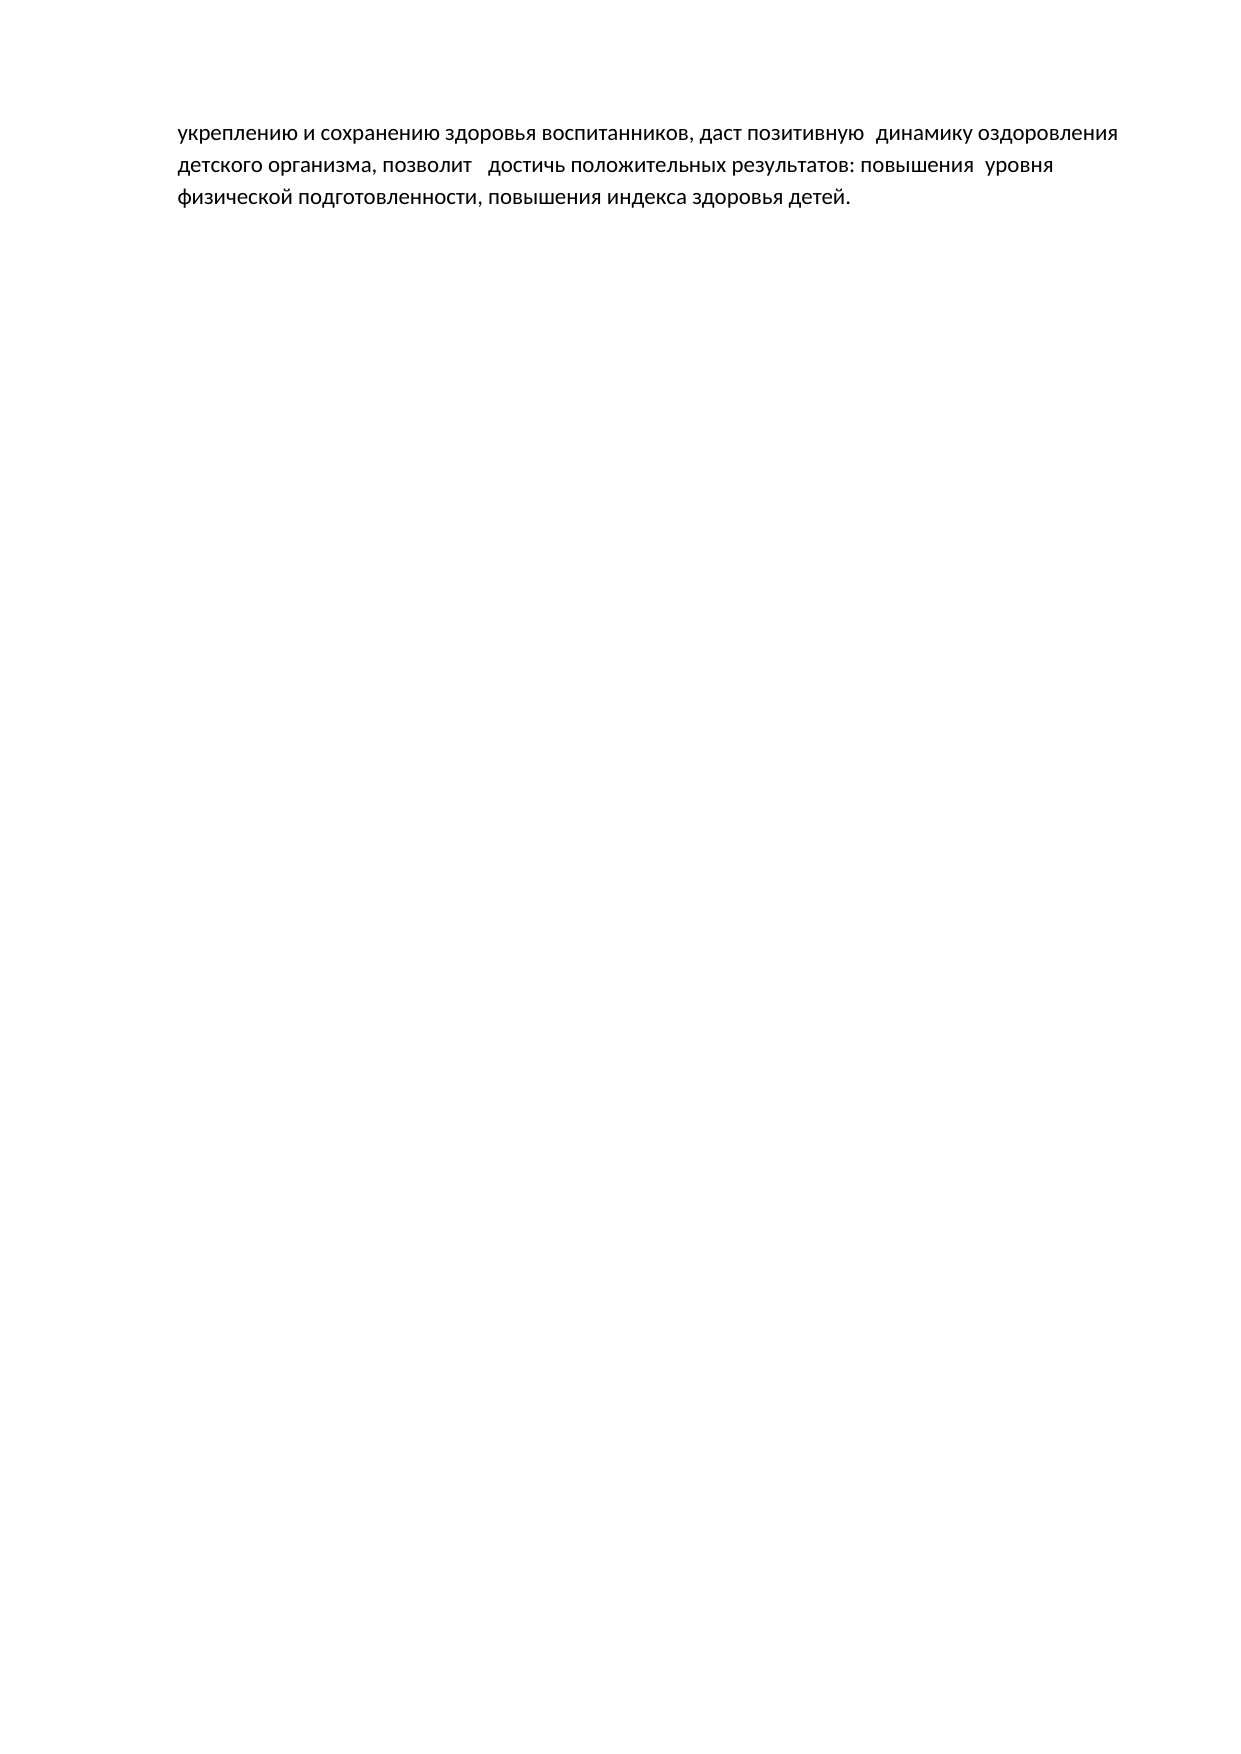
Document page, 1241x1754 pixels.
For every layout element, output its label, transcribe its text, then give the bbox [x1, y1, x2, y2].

text укреплению и сохранению здоровья воспитанников, даст позитивную динамику оздоровления детского организма, позволит достичь положительных результатов: повышения уровня физической подготовленности, повышения индекса здоровья детей. [177, 118, 1152, 211]
